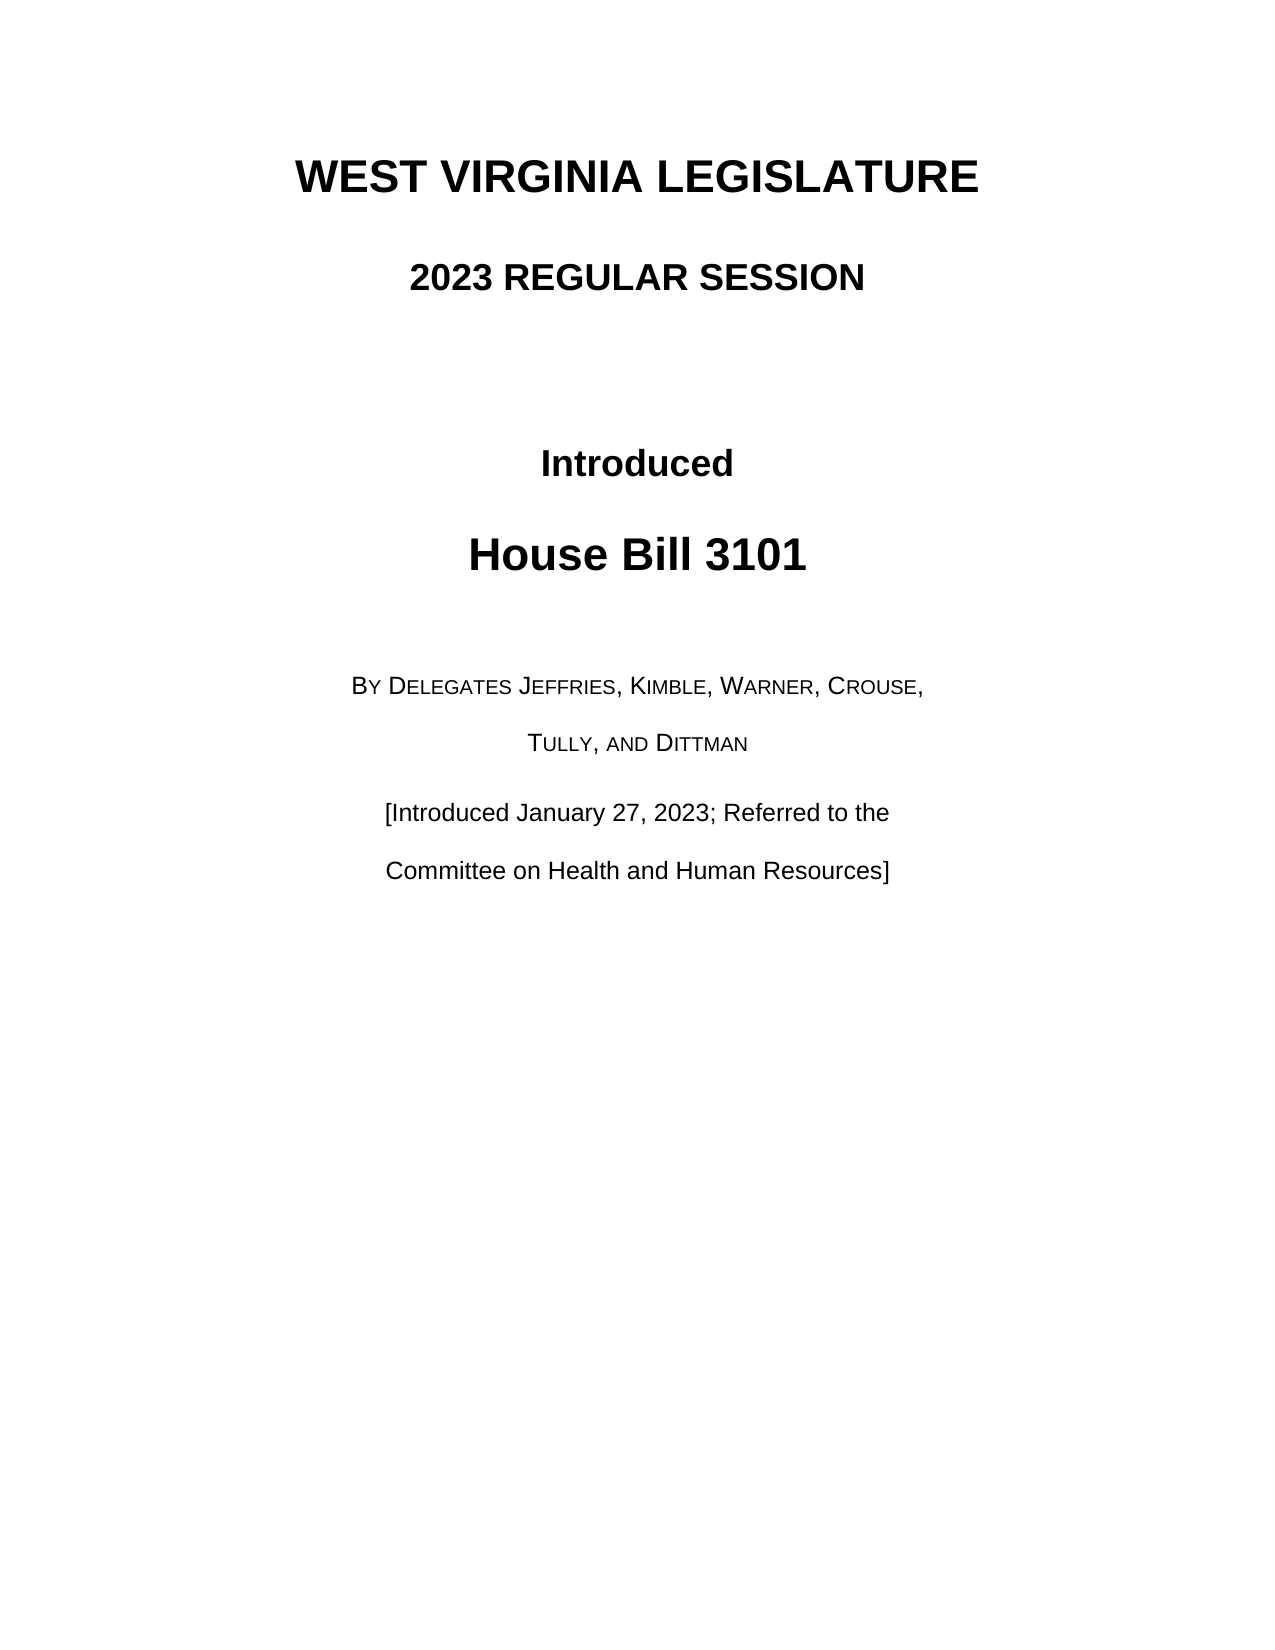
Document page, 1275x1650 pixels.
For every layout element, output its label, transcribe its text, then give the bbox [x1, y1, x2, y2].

title 2023 regular session [150, 255, 1125, 298]
title WEST virginia legislature [150, 150, 1125, 203]
text Bill [150, 528, 1125, 581]
text [] [337, 798, 937, 884]
text By [337, 671, 937, 757]
